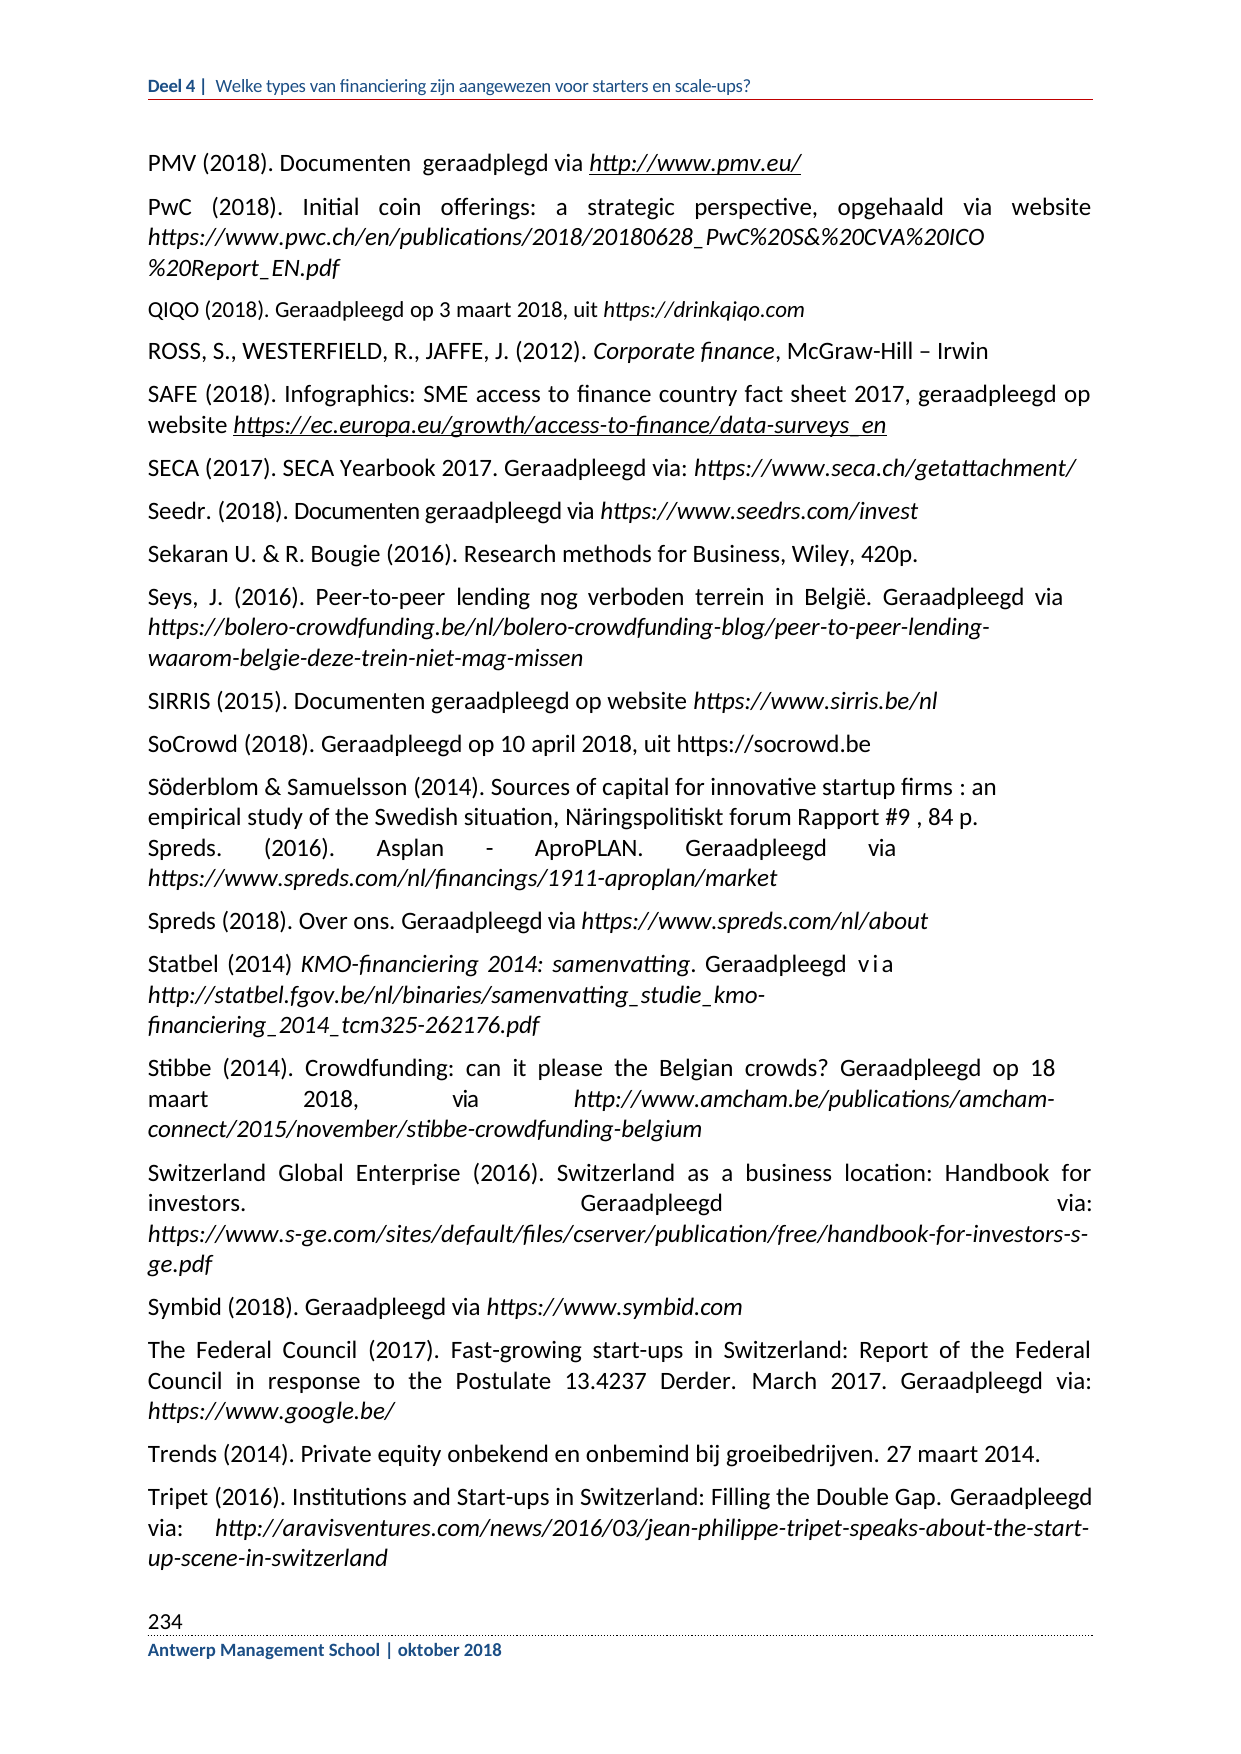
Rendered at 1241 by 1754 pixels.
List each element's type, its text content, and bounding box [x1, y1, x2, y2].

text The Federal Council (2017). Fast-growing start-ups in Switzerland: Report of the Federal Council in response to the Postulate 13.4237 Derder. March 2017. Geraadpleegd via: https://www.google.be/ [148, 1334, 1093, 1426]
text SECA (2017). SECA Yearbook 2017. Geraadpleegd via: https://www.seca.ch/getattachment/ [148, 452, 1093, 482]
text ROSS, S., WESTERFIELD, R., JAFFE, J. (2012). Corporate finance, McGraw-Hill – Irwin [148, 335, 1093, 366]
text Switzerland Global Enterprise (2016). Switzerland as a business location: Handbook for investors. Geraadpleegd via: https://www.s-ge.com/sites/default/files/cserver/publication/free/handbook-for-investors-s-ge.pdf [148, 1157, 1093, 1279]
text SIRRIS (2015). Documenten geraadpleegd op website https://www.sirris.be/nl [148, 685, 1093, 715]
text SAFE (2018). Infographics: SME access to finance country fact sheet 2017, geraadpleegd op website https://ec.europa.eu/growth/access-to-finance/data-surveys_en [148, 378, 1093, 439]
text Trends (2014). Private equity onbekend en onbemind bij groeibedrijven. 27 maart 2014. [148, 1438, 1093, 1469]
text SoCrowd (2018). Geraadpleegd op 10 april 2018, uit https://socrowd.be [148, 728, 1093, 758]
text Seedr. (2018). Documenten geraadpleegd via https://www.seedrs.com/invest [148, 495, 1093, 525]
text Sekaran U. & R. Bougie (2016). Research methods for Business, Wiley, 420p. [148, 538, 1093, 568]
text Statbel (2014) KMO-financiering 2014: samenvatting. Geraadpleegd via http://statbel.fgov.be/nl/binaries/samenvatting_studie_kmo- financiering_2014_tcm325-262176.pdf [148, 948, 894, 1040]
text Spreds. (2016). Asplan - AproPLAN. Geraadpleegd via https://www.spreds.com/nl/financings/1911-aproplan/market [148, 832, 897, 893]
text Spreds (2018). Over ons. Geraadpleegd via https://www.spreds.com/nl/about [148, 906, 1076, 936]
text QIQO (2018). Geraadpleegd op 3 maart 2018, uit https://drinkqiqo.com [148, 295, 1093, 323]
text PwC (2018). Initial coin offerings: a strategic perspective, opgehaald via website https://www.pwc.ch/en/publications/2018/20180628_PwC%20S&%20CVA%20ICO%20Report_EN.pdf [148, 191, 1093, 282]
text Tripet (2016). Institutions and Start-ups in Switzerland: Filling the Double Gap. Geraadpleegd via: http://aravisventures.com/news/2016/03/jean-philippe-tripet-speaks-about-the-start-up-scene-in-switzerland [148, 1481, 1093, 1573]
text Seys, J. (2016). Peer-to-peer lending nog verboden terrein in België. Geraadpleegd via https://bolero-crowdfunding.be/nl/bolero-crowdfunding-blog/peer-to-peer-lending-waarom-belgie-deze-trein-niet-mag-missen [148, 581, 1063, 672]
text PMV (2018). Documenten geraadplegd via http://www.pmv.eu/ [148, 148, 1093, 178]
text Symbid (2018). Geraadpleegd via https://www.symbid.com [148, 1291, 1093, 1322]
text Söderblom & Samuelsson (2014). Sources of capital for innovative startup firms : an empirical study of the Swedish situation, Näringspolitiskt forum Rapport #9 , 84 p. [148, 771, 1093, 832]
text Stibbe (2014). Crowdfunding: can it please the Belgian crowds? Geraadpleegd op 18 maart 2018, via http://www.amcham.be/publications/amcham- connect/2015/november/stibbe-crowdfunding-belgium [148, 1053, 1055, 1144]
